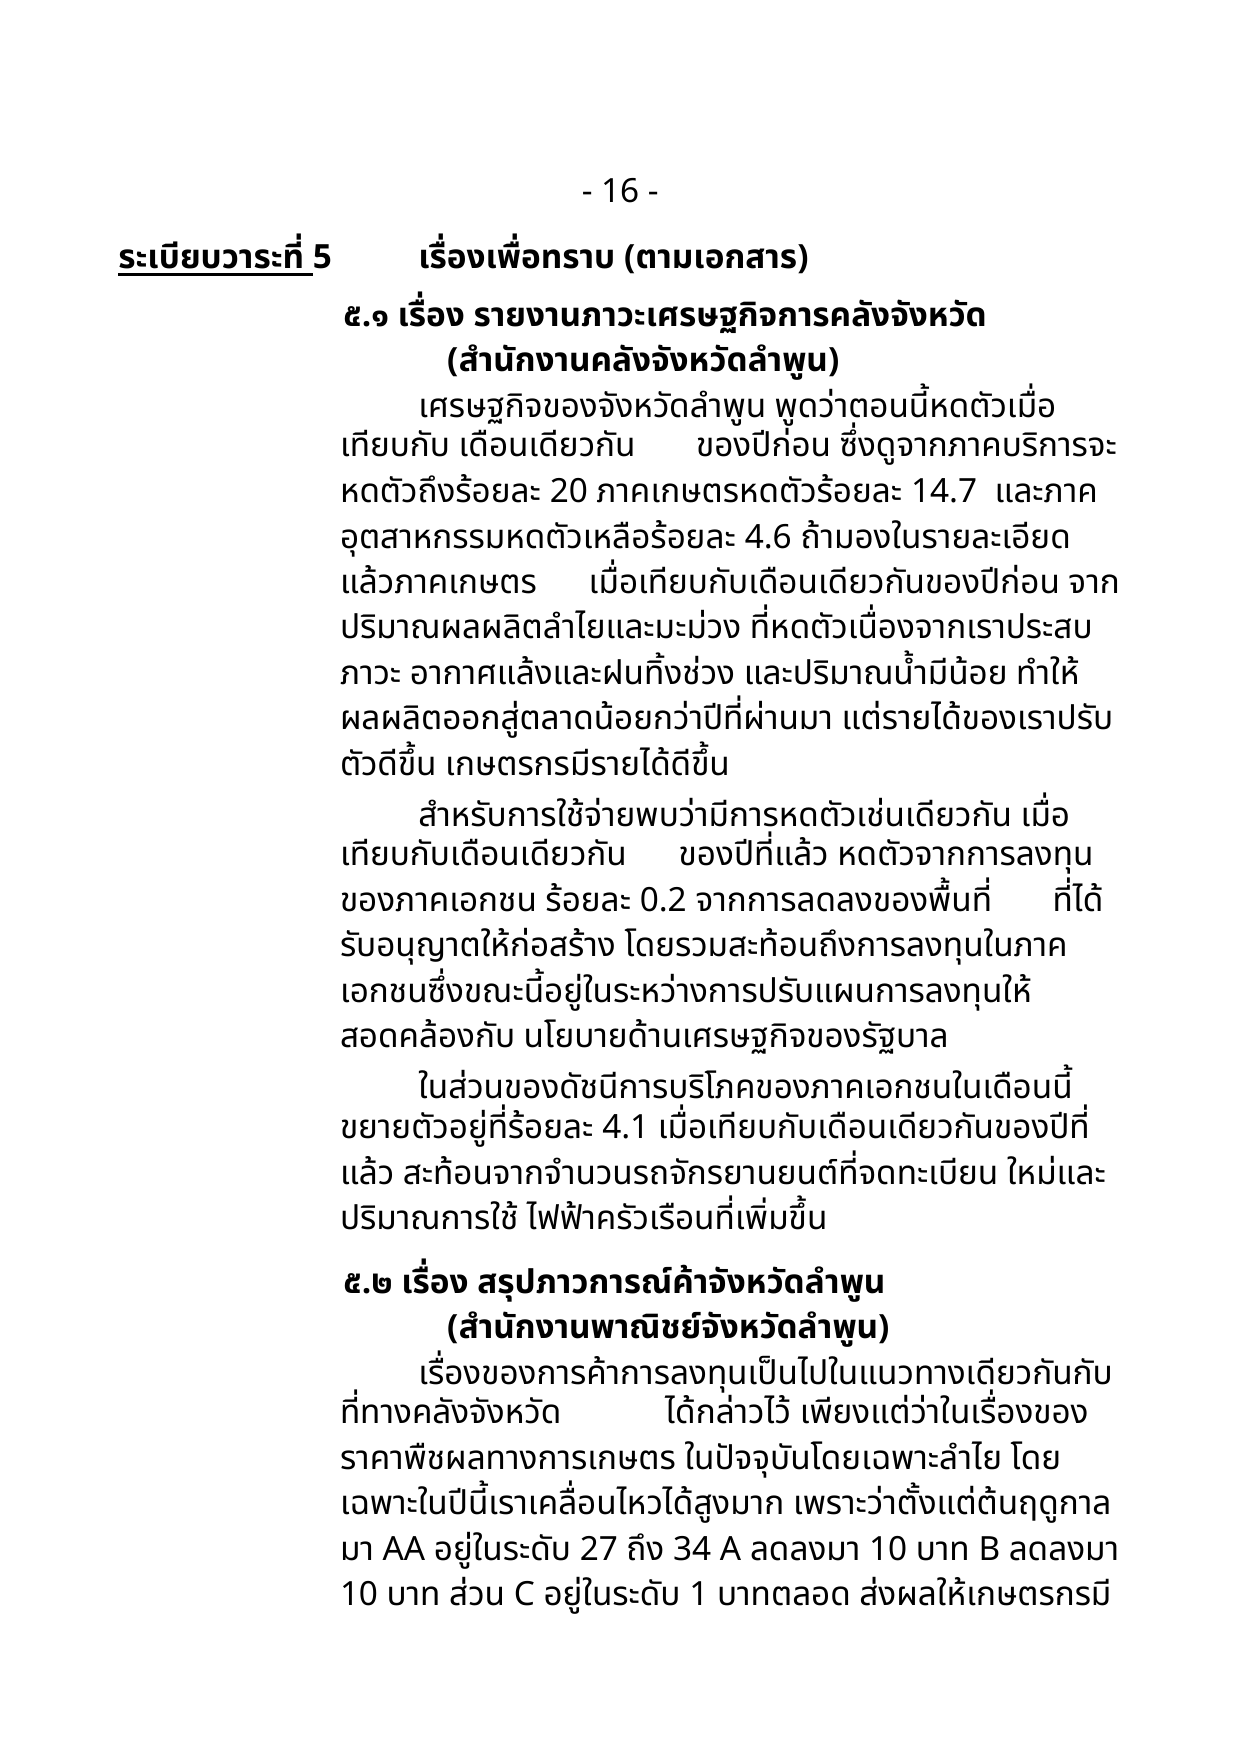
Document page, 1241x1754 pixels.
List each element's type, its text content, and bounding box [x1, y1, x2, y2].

text (สำนักงานคลังจังหวัดลำพูน) [118, 336, 1122, 381]
text ๕.๑ เรื่อง รายงานภาวะเศรษฐกิจการคลังจังหวัด [118, 290, 1122, 336]
text ๕.๒ เรื่อง สรุปภาวการณ์ค้าจังหวัดลำพูน [118, 1257, 1122, 1302]
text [340, 1348, 1122, 1621]
text - 16 - [118, 170, 1122, 211]
text เศรษฐกิจของจังหวัดลำพูน พูดว่าตอนนี้หดตัวเมื่อเทียบกับ เดือนเดียวกัน ของปีก่อน ซึ่งดูจากภาคบริการจะหดตัวถึงร้อยละ 20 ภาคเกษตรหดตัวร้อยละ 14.7 และภาคอุตสาหกรรมหดตัวเหลือร้อยละ 4.6 ถ้ามองในรายละเอียดแล้วภาคเกษตร เมื่อเทียบกับเดือนเดียวกันของปีก่อน จากปริมาณผลผลิตลำไยและมะม่วง ที่หดตัวเนื่องจากเราประสบภาวะ อากาศแล้งและฝนทิ้งช่วง และปริมาณน้ำมีน้อย ทำให้ผลผลิตออกสู่ตลาดน้อยกว่าปีที่ผ่านมา แต่รายได้ของเราปรับตัวดีขึ้น เกษตรกรมีรายได้ดีขึ้น [118, 381, 1122, 790]
text (สำนักงานพาณิชย์จังหวัดลำพูน) [118, 1302, 1122, 1348]
text ระเบียบวาระที่ 5 เรื่องเพื่อทราบ (ตามเอกสาร) [118, 232, 1122, 277]
text ในส่วนของดัชนีการบริโภคของภาคเอกชนในเดือนนี้ ขยายตัวอยู่ที่ร้อยละ 4.1 เมื่อเทียบกับเดือนเดียวกันของปีที่แล้ว สะท้อนจากจำนวนรถจักรยานยนต์ที่จดทะเบียน ใหม่และปริมาณการใช้ ไฟฟ้าครัวเรือนที่เพิ่มขึ้น [118, 1063, 1122, 1244]
text สำหรับการใช้จ่ายพบว่ามีการหดตัวเช่นเดียวกัน เมื่อเทียบกับเดือนเดียวกัน ของปีที่แล้ว หดตัวจากการลงทุนของภาคเอกชน ร้อยละ 0.2 จากการลดลงของพื้นที่ ที่ได้รับอนุญาตให้ก่อสร้าง โดยรวมสะท้อนถึงการลงทุนในภาคเอกชนซึ่งขณะนี้อยู่ในระหว่างการปรับแผนการลงทุนให้สอดคล้องกับ นโยบายด้านเศรษฐกิจของรัฐบาล [118, 790, 1122, 1063]
